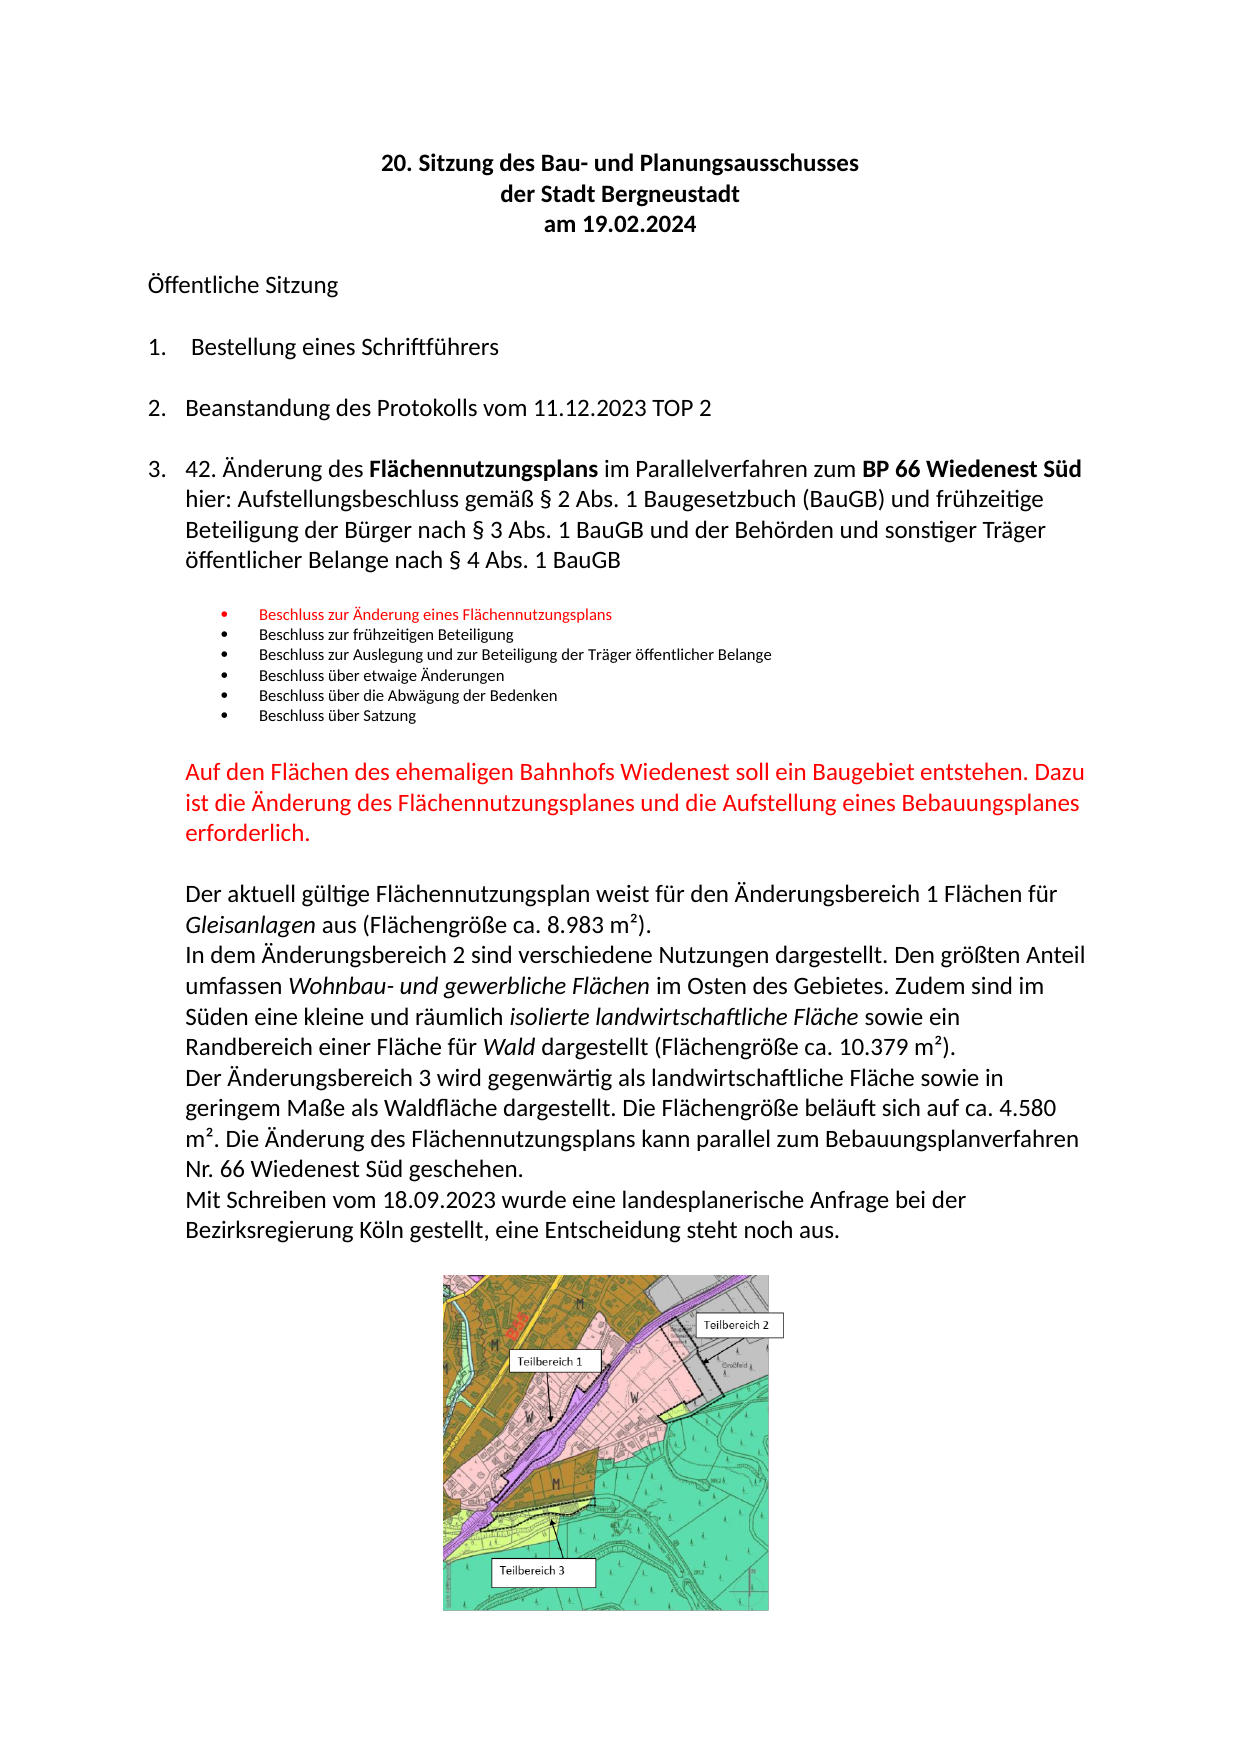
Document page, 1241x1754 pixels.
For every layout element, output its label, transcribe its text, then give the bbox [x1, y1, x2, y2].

list Beschluss zur frühzeitigen Beteiligung [221, 624, 1093, 645]
list Beschluss zur Änderung eines Flächennutzungsplans [221, 604, 1093, 624]
text Öffentliche Sitzung [148, 270, 1093, 300]
list Beschluss zur Auslegung und zur Beteiligung der Träger öffentlicher Belange [221, 645, 1093, 665]
list Beschluss über etwaige Änderungen [221, 665, 1093, 685]
list Beanstandung des Protokolls vom 11.12.2023 TOP 2 [148, 392, 1093, 422]
list Mit Schreiben vom 18.09.2023 wurde eine landesplanerische Anfrage bei der Bezirksregierung Köln gestellt, eine Entscheidung steht noch aus. [185, 1184, 1093, 1245]
list ﻿42. Änderung des Flächennutzungsplans im Parallelverfahren zum BP 66 Wiedenest Süd [148, 453, 1093, 483]
list hier: Aufstellungsbeschluss gemäß § 2 Abs. 1 Baugesetzbuch (BauGB) und frühzeitige Beteiligung der Bürger nach § 3 Abs. 1 BauGB und der Behörden und sonstiger Träger öffentlicher Belange nach § 4 Abs. 1 BauGB [185, 483, 1093, 575]
text am 19.02.2024 [148, 209, 1093, 239]
text ﻿20. Sitzung des Bau- und Planungsausschusses [148, 148, 1093, 178]
list Der aktuell gültige Flächennutzungsplan weist für den Änderungsbereich 1 Flächen für [185, 878, 1093, 909]
list Bestellung eines Schriftführers [148, 331, 1093, 361]
list ﻿Auf den Flächen des ehemaligen Bahnhofs Wiedenest soll ein Baugebiet entstehen. Dazu ist die Änderung des Flächennutzungsplanes und die Aufstellung eines Bebauungsplanes erforderlich. [185, 756, 1093, 848]
text der Stadt Bergneustadt [148, 178, 1093, 209]
list Der Änderungsbereich 3 wird gegenwärtig als landwirtschaftliche Fläche sowie in geringem Maße als Waldfläche dargestellt. Die Flächengröße beläuft sich auf ca. 4.580 m². Die Änderung des Flächennutzungsplans kann parallel zum Bebauungsplanverfahren Nr. 66 Wiedenest Süd geschehen. [185, 1062, 1093, 1184]
picture [442, 1275, 793, 1612]
list Beschluss über Satzung [221, 706, 1093, 726]
list umfassen Wohnbau- und gewerbliche Flächen im Osten des Gebietes. Zudem sind im Süden eine kleine und räumlich isolierte landwirtschaftliche Fläche sowie ein Randbereich einer Fläche für Wald dargestellt (Flächengröße ca. 10.379 m²). [185, 970, 1093, 1062]
list Beschluss über die Abwägung der Bedenken [221, 685, 1093, 706]
list Gleisanlagen aus (Flächengröße ca. 8.983 m²). [185, 909, 1093, 939]
list In dem Änderungsbereich 2 sind verschiedene Nutzungen dargestellt. Den größten Anteil [185, 939, 1093, 970]
